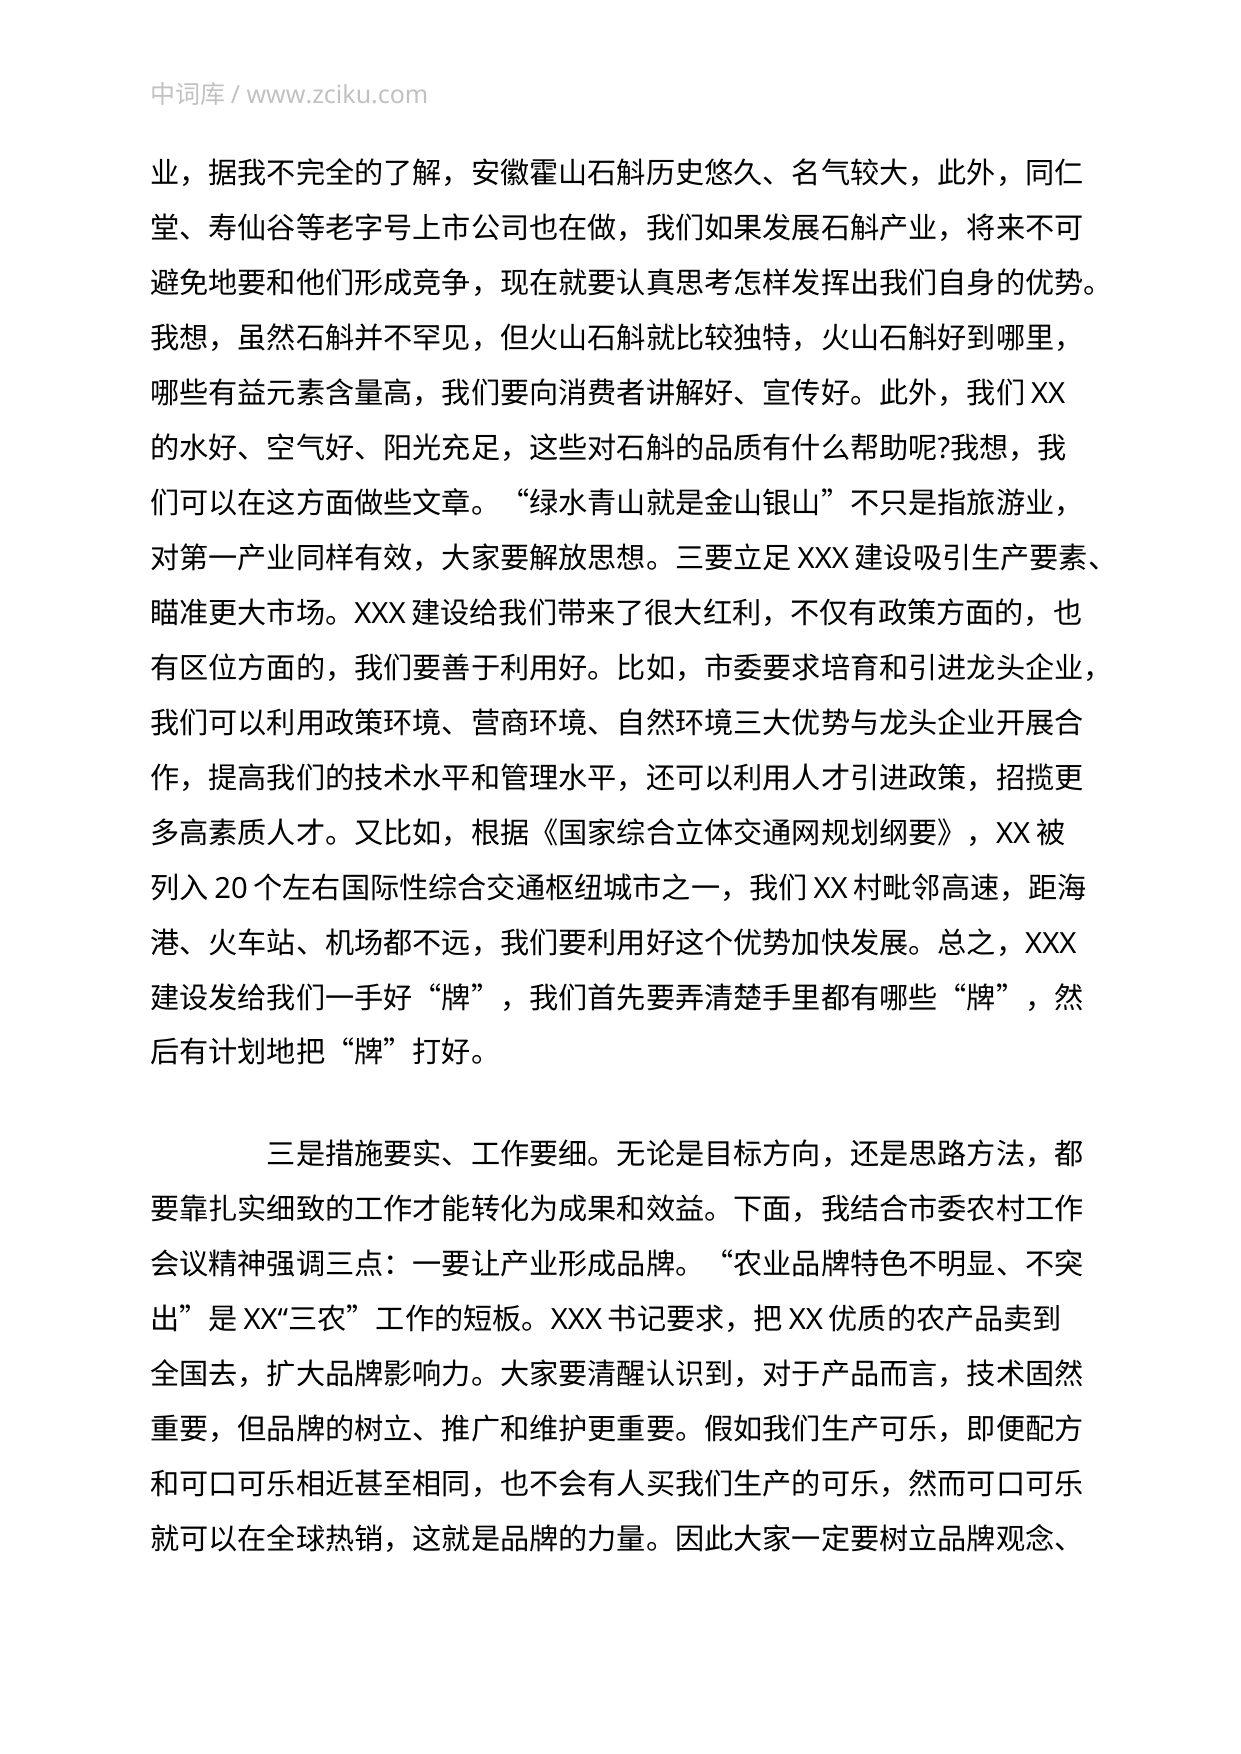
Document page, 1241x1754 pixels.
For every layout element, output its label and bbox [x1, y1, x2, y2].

text [150, 150, 1090, 1071]
text [150, 1131, 1090, 1557]
